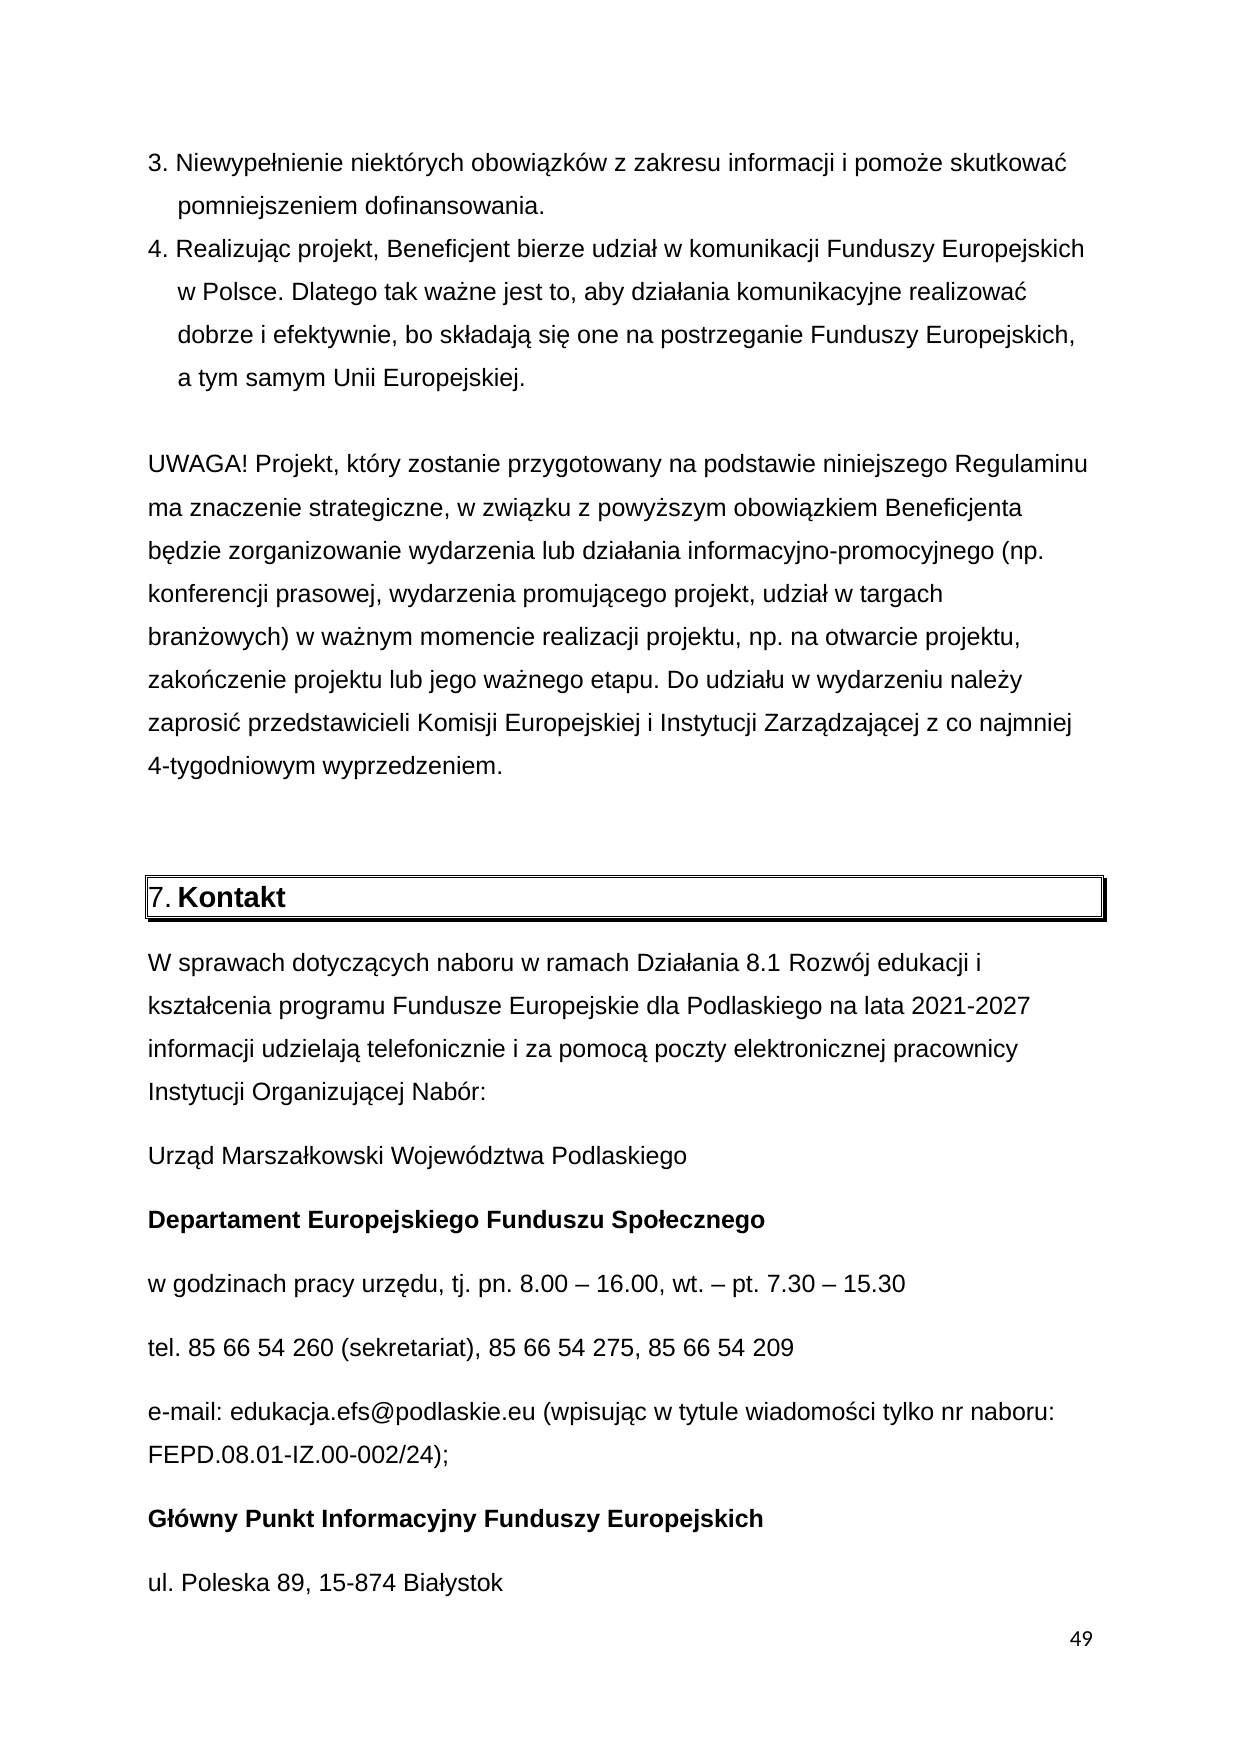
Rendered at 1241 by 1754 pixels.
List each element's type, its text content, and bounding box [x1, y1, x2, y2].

text Urząd Marszałkowski Województwa Podlaskiego [148, 1141, 1093, 1170]
text w godzinach pracy urzędu, tj. pn. 8.00 – 16.00, wt. – pt. 7.30 – 15.30 [148, 1269, 1093, 1298]
subtitle Kontakt [148, 878, 1101, 916]
text tel. 85 66 54 260 (sekretariat), 85 66 54 275, 85 66 54 209 [148, 1333, 1093, 1362]
list UWAGA! Projekt, który zostanie przygotowany na podstawie niniejszego Regulaminu ma znaczenie strategiczne, w związku z powyższym obowiązkiem Beneficjenta będzie zorganizowanie wydarzenia lub działania informacyjno-promocyjnego (np. konferencji prasowej, wydarzenia promującego projekt, udział w targach branżowych) w ważnym momencie realizacji projektu, np. na otwarcie projektu, zakończenie projektu lub jego ważnego etapu. Do udziału w wydarzeniu należy zaprosić przedstawicieli Komisji Europejskiej i Instytucji Zarządzającej z co najmniej 4-tygodniowym wyprzedzeniem. [148, 449, 1093, 780]
text W sprawach dotyczących naboru w ramach Działania 8.1 Rozwój edukacji i kształcenia programu Fundusze Europejskie dla Podlaskiego na lata 2021-2027 informacji udzielają telefonicznie i za pomocą poczty elektronicznej pracownicy Instytucji Organizującej Nabór: [148, 948, 1093, 1106]
text Główny Punkt Informacyjny Funduszy Europejskich [148, 1504, 1093, 1533]
text e-mail: edukacja.efs@podlaskie.eu (wpisując w tytule wiadomości tylko nr naboru: FEPD.08.01-IZ.00-002/24); [148, 1397, 1093, 1469]
list 4. Realizując projekt, Beneficjent bierze udział w komunikacji Funduszy Europejskich w Polsce. Dlatego tak ważne jest to, aby działania komunikacyjne realizować dobrze i efektywnie, bo składają się one na postrzeganie Funduszy Europejskich, a tym samym Unii Europejskiej. [148, 234, 1093, 392]
text ul. Poleska 89, 15-874 Białystok [148, 1568, 1093, 1597]
text Departament Europejskiego Funduszu Społecznego [148, 1205, 1093, 1234]
list 3. Niewypełnienie niektórych obowiązków z zakresu informacji i pomoże skutkować pomniejszeniem dofinansowania. [148, 148, 1093, 219]
